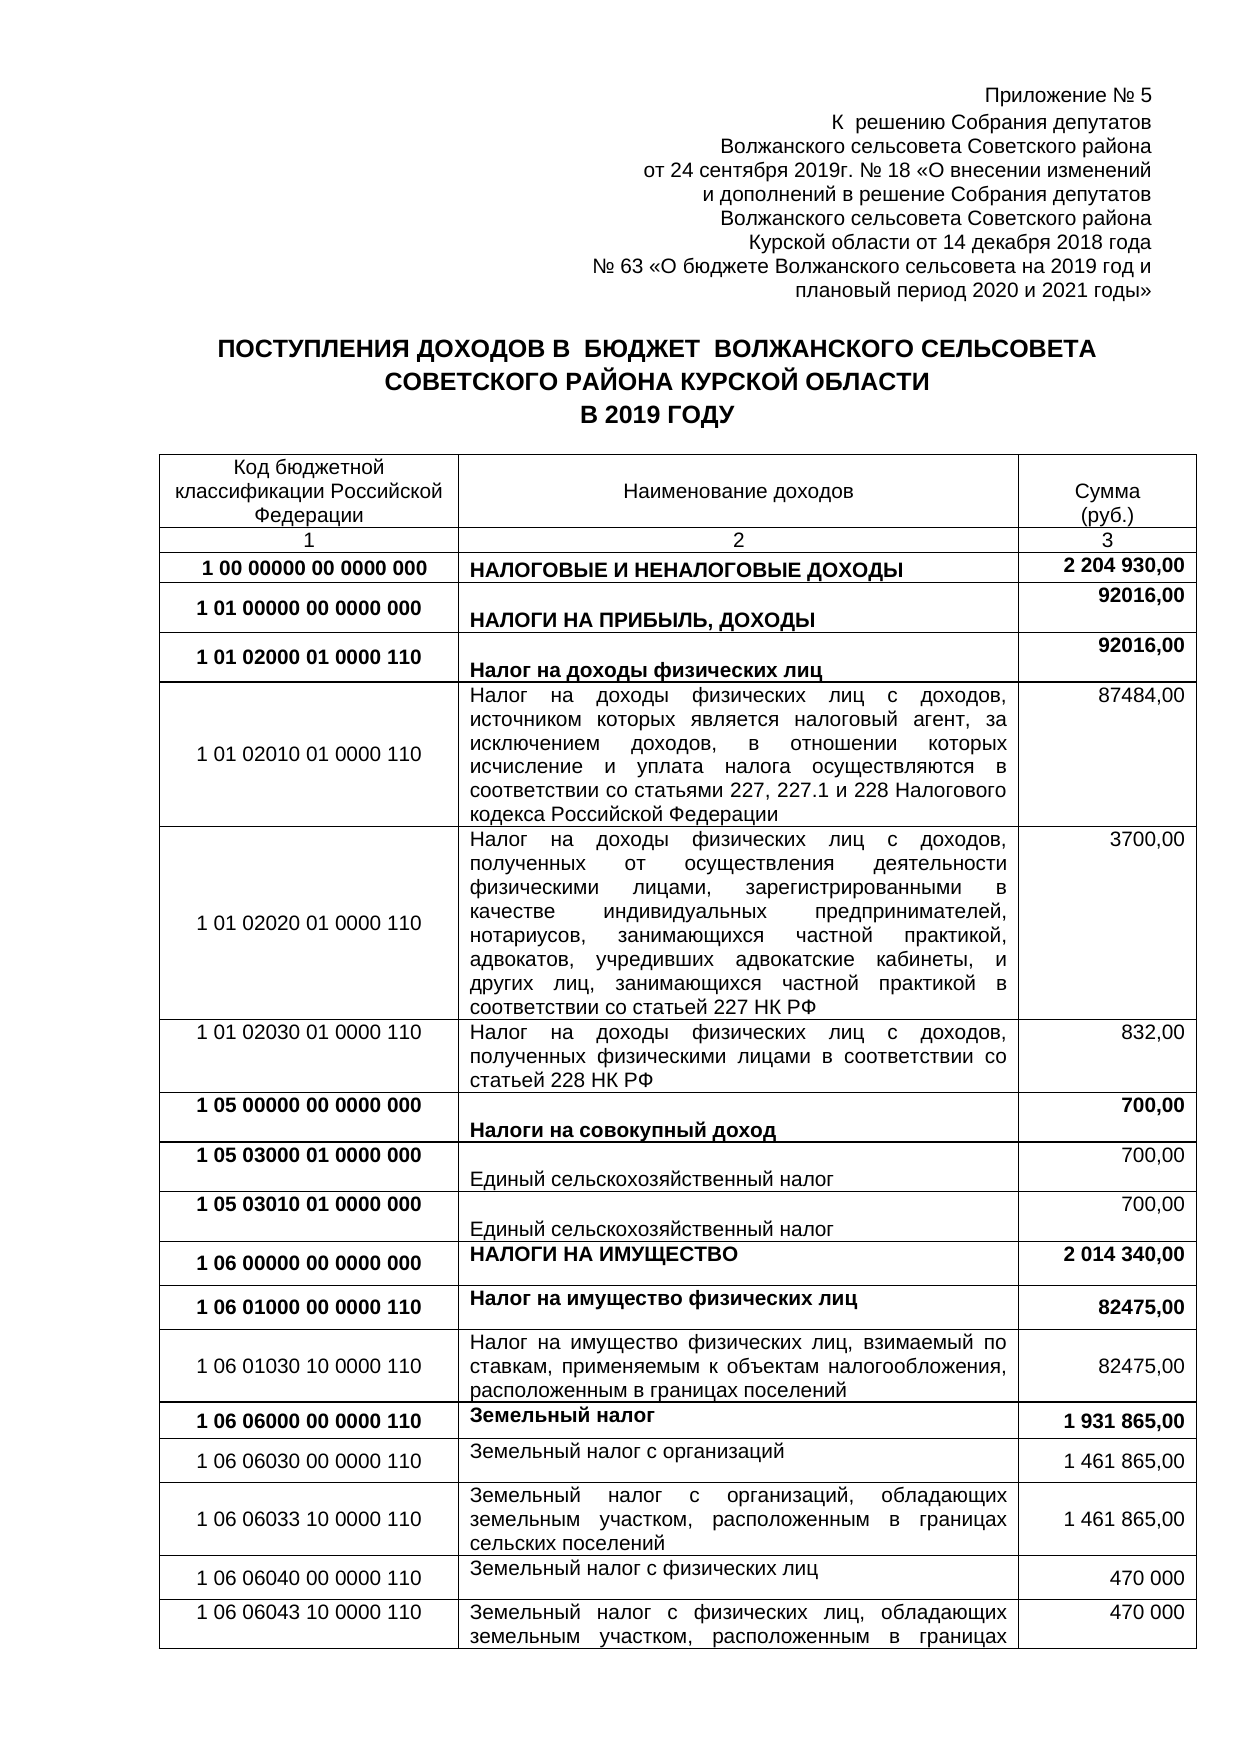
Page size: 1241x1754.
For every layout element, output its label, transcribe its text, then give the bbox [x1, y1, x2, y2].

table_cell Налог на доходы физических лиц с доходов, полученных от осуществления деятельности физическими лицами, зарегистрированными в качестве индивидуальных предпринимателей, нотариусов, занимающихся частной практикой, адвокатов, учредивших адвокатские кабинеты, и других лиц, занимающихся частной практикой в соответствии со статьей 227 НК РФ [459, 827, 1018, 1019]
text № 63 «О бюджете Волжанского сельсовета на 2019 год и [177, 254, 1152, 278]
table_cell Единый сельскохозяйственный налог [459, 1192, 1018, 1241]
table_cell Земельный налог с физических лиц [459, 1556, 1018, 1599]
table_cell Налог на имущество физических лиц, взимаемый по ставкам, применяемым к объектам налогообложения, расположенным в границах поселений [459, 1330, 1018, 1401]
text Приложение № 5 [177, 83, 1152, 107]
table_cell 1 06 06000 00 0000 110 [160, 1403, 458, 1438]
table_cell 1 06 01030 10 0000 110 [160, 1330, 458, 1401]
table_cell 1 01 00000 00 0000 000 [160, 583, 458, 632]
table_cell Налог на доходы физических лиц [459, 633, 1018, 681]
table_cell 1 05 03000 01 0000 000 [160, 1143, 458, 1191]
table_cell 1 931 865,00 [1019, 1403, 1196, 1438]
table_cell 2 204 930,00 [1019, 553, 1196, 582]
text от 24 сентября 2019г. № 18 «О внесении изменений [177, 158, 1152, 182]
table_cell 832,00 [1019, 1020, 1196, 1092]
text Волжанского сельсовета Советского района [177, 134, 1152, 158]
table_cell 700,00 [1019, 1192, 1196, 1241]
table_cell 1 01 02030 01 0000 110 [160, 1020, 458, 1092]
table_cell 1 06 06040 00 0000 110 [160, 1556, 458, 1599]
table_cell 1 01 02010 01 0000 110 [160, 683, 458, 826]
table_cell 1 01 02000 01 0000 110 [160, 633, 458, 681]
text Советского района Курской области [177, 367, 1137, 396]
table_cell 82475,00 [1019, 1330, 1196, 1401]
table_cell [160, 1600, 458, 1648]
table_cell Земельный налог с организаций, обладающих земельным участком, расположенным в границах сельских поселений [459, 1483, 1018, 1555]
table_cell Земельный налог [459, 1403, 1018, 1438]
table_cell 1 01 02020 01 0000 110 [160, 827, 458, 1019]
table_cell Земельный налог с организаций [459, 1439, 1018, 1482]
table_cell 470 000 [1019, 1556, 1196, 1599]
table_cell НАЛОГИ НА ИМУЩЕСТВО [459, 1242, 1018, 1285]
text в 2019 году [177, 400, 1137, 429]
table_cell 1 06 00000 00 0000 000 [160, 1242, 458, 1285]
text и дополнений в решение Собрания депутатов [177, 182, 1152, 206]
table_cell Налог на доходы физических лиц с доходов, полученных физическими лицами в соответствии со статьей 228 НК РФ [459, 1020, 1018, 1092]
table_cell 3700,00 [1019, 827, 1196, 1019]
table_cell Налог на имущество физических лиц [459, 1286, 1018, 1328]
table_cell 2 014 340,00 [1019, 1242, 1196, 1285]
table_header Код бюджетной классификации Российской Федерации [160, 455, 458, 527]
table_header Наименование доходов [459, 455, 1018, 527]
text плановый период 2020 и 2021 годы» [177, 278, 1152, 302]
table_cell Налог на доходы физических лиц с доходов, источником которых является налоговый агент, за исключением доходов, в отношении которых исчисление и уплата налога осуществляются в соответствии со статьями 227, 227.1 и 228 Налогового кодекса Российской Федерации [459, 683, 1018, 826]
table_cell 1 [160, 528, 458, 552]
table_cell НАЛОГИ НА ПРИБЫЛЬ, ДОХОДЫ [459, 583, 1018, 632]
table_cell 1 06 06033 10 0000 110 [160, 1483, 458, 1555]
table_cell 3 [1019, 528, 1196, 552]
table_header Сумма (руб.) [1019, 455, 1196, 527]
table_cell 700,00 [1019, 1093, 1196, 1141]
table_cell 1 461 865,00 [1019, 1483, 1196, 1555]
text Курской области от 14 декабря 2018 года [177, 230, 1152, 254]
table_cell 1 06 06030 00 0000 110 [160, 1439, 458, 1482]
table_cell 92016,00 [1019, 633, 1196, 681]
table_cell 470 000 [1019, 1600, 1196, 1648]
text К решению Собрания депутатов [177, 110, 1152, 134]
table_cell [459, 1600, 1018, 1648]
table_cell 1 06 01000 00 0000 110 [160, 1286, 458, 1328]
table_cell 92016,00 [1019, 583, 1196, 632]
table_cell 1 00 00000 00 0000 000 [160, 553, 458, 582]
table_cell 2 [459, 528, 1018, 552]
table_cell Единый сельскохозяйственный налог [459, 1143, 1018, 1191]
table_cell 82475,00 [1019, 1286, 1196, 1328]
table_cell 1 05 03010 01 0000 000 [160, 1192, 458, 1241]
table_cell НАЛОГОВЫЕ И НЕНАЛОГОВЫЕ ДОХОДЫ [459, 553, 1018, 582]
table_cell 1 05 00000 00 0000 000 [160, 1093, 458, 1141]
text Волжанского сельсовета Советского района [177, 206, 1152, 230]
text Поступления доходов в бюджет Волжанского сельсовета [177, 334, 1137, 363]
table_cell 700,00 [1019, 1143, 1196, 1191]
table_cell 87484,00 [1019, 683, 1196, 826]
table_cell 1 461 865,00 [1019, 1439, 1196, 1482]
table_cell Налоги на совокупный доход [459, 1093, 1018, 1141]
